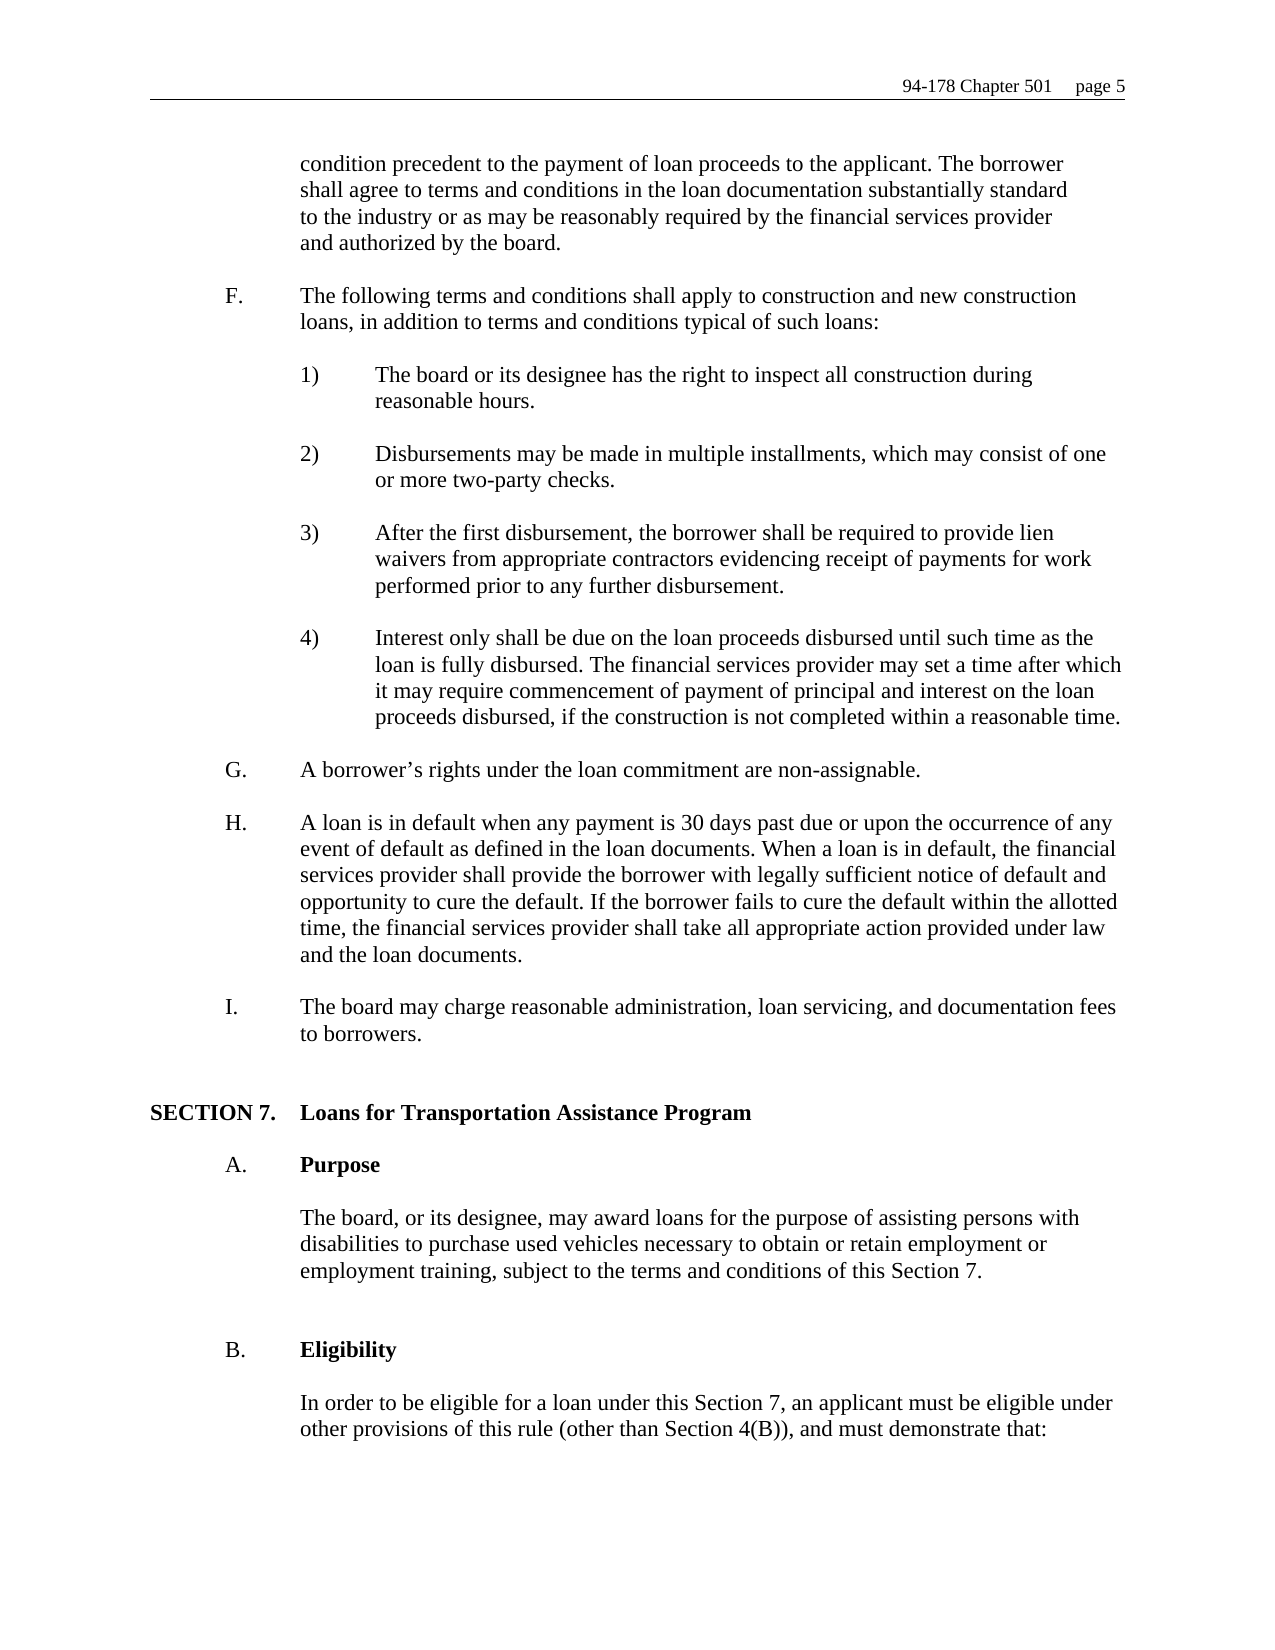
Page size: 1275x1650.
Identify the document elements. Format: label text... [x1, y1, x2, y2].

text 1) The board or its designee has the right to inspect all construction during reasonable hours. [150, 361, 1125, 413]
text F. The following terms and conditions shall apply to construction and new construction loans, in addition to terms and conditions typical of such loans: [150, 282, 1125, 334]
text B. Eligibility [150, 1336, 1125, 1362]
text A. Purpose [150, 1151, 1125, 1178]
text 2) Disbursements may be made in multiple installments, which may consist of one or more two-party checks. [150, 440, 1125, 493]
text H. A loan is in default when any payment is 30 days past due or upon the occurrence of any event of default as defined in the loan documents. When a loan is in default, the financial services provider shall provide the borrower with legally sufficient notice of default and opportunity to cure the default. If the borrower fails to cure the default within the allotted time, the financial services provider shall take all appropriate action provided under law and the loan documents. [150, 809, 1125, 967]
text The board, or its designee, may award loans for the purpose of assisting persons with disabilities to purchase used vehicles necessary to obtain or retain employment or employment training, subject to the terms and conditions of this Section 7. [150, 1204, 1125, 1283]
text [150, 150, 1078, 255]
text 4) Interest only shall be due on the loan proceeds disbursed until such time as the loan is fully disbursed. The financial services provider may set a time after which it may require commencement of payment of principal and interest on the loan proceeds disbursed, if the construction is not completed within a reasonable time. [150, 624, 1125, 730]
text SECTION 7. Loans for Transportation Assistance Program [150, 1099, 1125, 1125]
text In order to be eligible for a loan under this Section 7, an applicant must be eligible under other provisions of this rule (other than Section 4(B)), and must demonstrate that: [150, 1389, 1125, 1441]
text 3) After the first disbursement, the borrower shall be required to provide lien waivers from appropriate contractors evidencing receipt of payments for work performed prior to any further disbursement. [150, 519, 1125, 598]
text I. The board may charge reasonable administration, loan servicing, and documentation fees to borrowers. [150, 993, 1125, 1046]
text G. A borrower’s rights under the loan commitment are non-assignable. [150, 756, 1125, 782]
